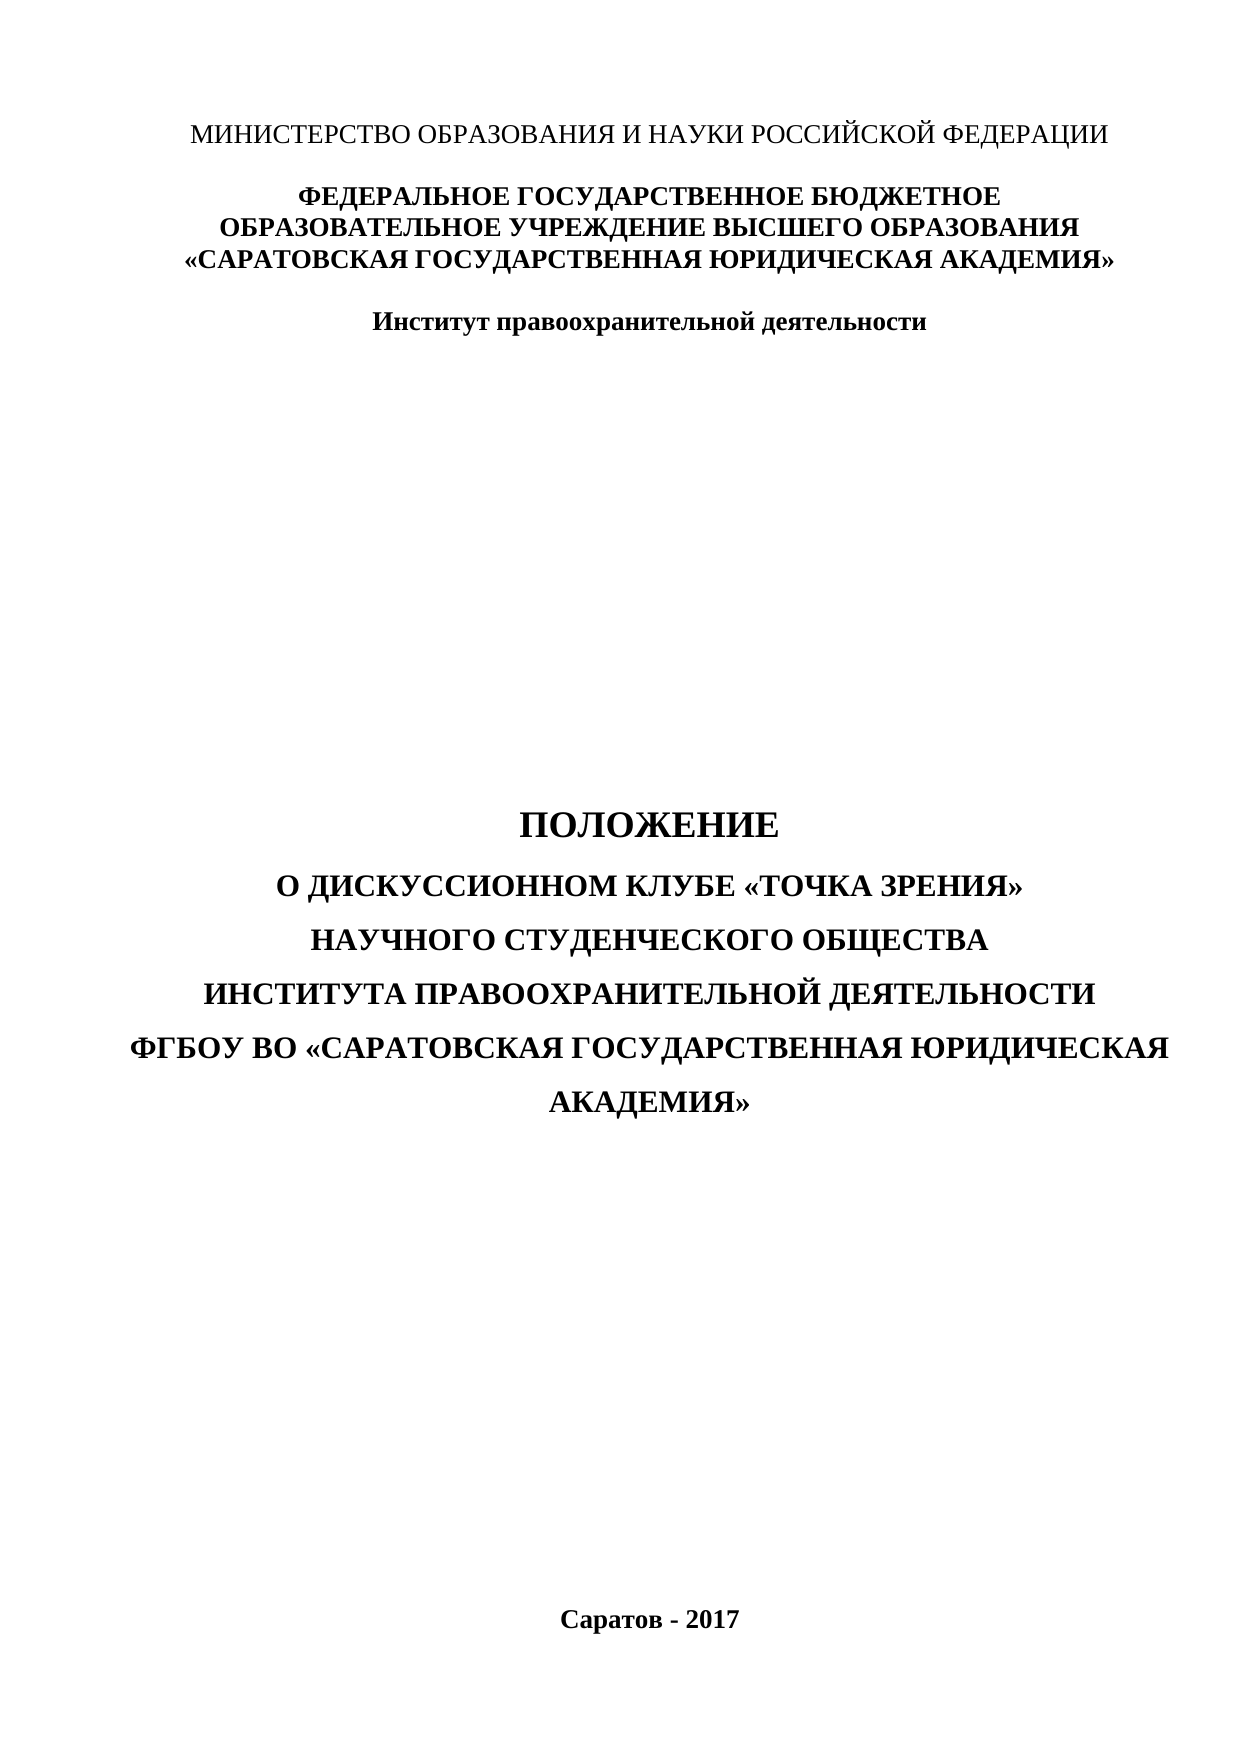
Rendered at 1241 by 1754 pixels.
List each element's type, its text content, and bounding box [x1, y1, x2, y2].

text ПОЛОЖЕНИЕ [118, 803, 1181, 846]
text МИНИСТЕРСТВО ОБРАЗОВАНИЯ И НАУКИ РОССИЙСКОЙ ФЕДЕРАЦИИ [118, 118, 1181, 149]
text Саратов - 2017 [118, 1603, 1181, 1634]
text ОБРАЗОВАТЕЛЬНОЕ УЧРЕЖДЕНИЕ ВЫСШЕГО ОБРАЗОВАНИЯ [118, 212, 1181, 243]
text Институт правоохранительной деятельности [118, 305, 1181, 336]
text О ДИСКУССИОННОМ КЛУБЕ «ТОЧКА ЗРЕНИЯ» [118, 867, 1181, 903]
text ИНСТИТУТА ПРАВООХРАНИТЕЛЬНОЙ ДЕЯТЕЛЬНОСТИ [118, 975, 1181, 1011]
text ФЕДЕРАЛЬНОЕ ГОСУДАРСТВЕННОЕ БЮДЖЕТНОЕ [118, 180, 1181, 212]
text НАУЧНОГО СТУДЕНЧЕСКОГО ОБЩЕСТВА [118, 921, 1181, 957]
text ФГБОУ ВО «САРАТОВСКАЯ ГОСУДАРСТВЕННАЯ ЮРИДИЧЕСКАЯ АКАДЕМИЯ» [118, 1029, 1181, 1119]
text «САРАТОВСКАЯ ГОСУДАРСТВЕННАЯ ЮРИДИЧЕСКАЯ АКАДЕМИЯ» [118, 243, 1181, 274]
